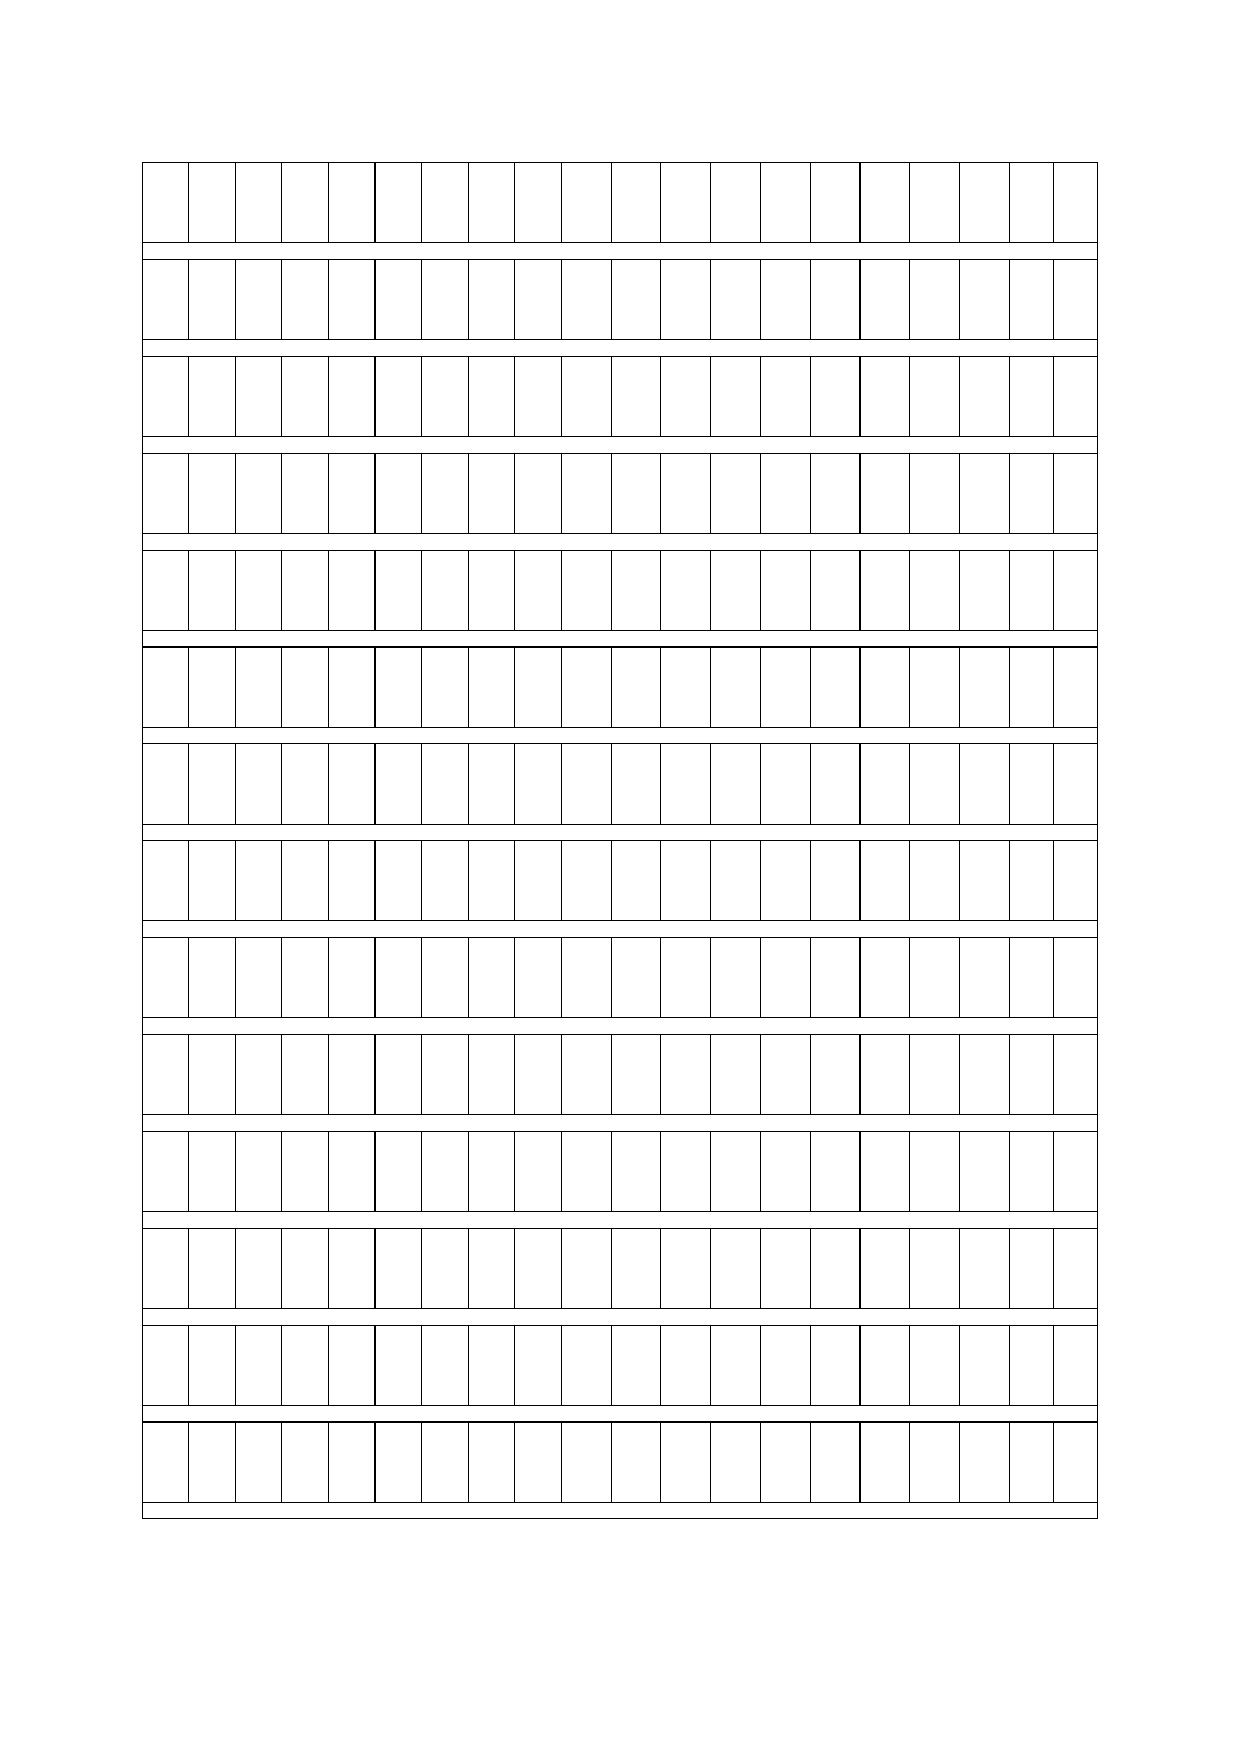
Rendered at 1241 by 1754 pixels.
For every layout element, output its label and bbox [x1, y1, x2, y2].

table_cell [376, 163, 421, 242]
table_cell [1010, 357, 1053, 436]
table_cell [376, 357, 421, 436]
table_cell [661, 260, 710, 339]
table_cell [861, 357, 909, 436]
table_cell [282, 648, 328, 727]
table_cell [282, 163, 328, 242]
table_cell [329, 1423, 374, 1502]
table_cell [1010, 1132, 1053, 1211]
table_cell [761, 357, 810, 436]
table_cell [711, 163, 760, 242]
table_cell [143, 1132, 188, 1211]
table_cell [189, 163, 235, 242]
table_cell [861, 454, 909, 533]
table_cell [469, 1326, 514, 1405]
table_cell [1010, 744, 1053, 823]
table_cell [661, 938, 710, 1017]
table_cell [143, 1115, 1097, 1131]
table_cell [861, 551, 909, 630]
table_cell [711, 1035, 760, 1114]
table_cell [960, 1035, 1009, 1114]
table_cell [960, 551, 1009, 630]
table_cell [282, 1132, 328, 1211]
table_cell [143, 1018, 1097, 1034]
table_cell [811, 551, 859, 630]
table_cell [282, 744, 328, 823]
table_cell [329, 744, 374, 823]
table_cell [1010, 1423, 1053, 1502]
table_cell [329, 1132, 374, 1211]
table_cell [143, 1406, 1097, 1421]
table_cell [236, 260, 281, 339]
table_cell [329, 938, 374, 1017]
table_cell [960, 1423, 1009, 1502]
table_cell [422, 357, 468, 436]
table_cell [861, 1132, 909, 1211]
table_cell [469, 1132, 514, 1211]
table_cell [329, 357, 374, 436]
table_cell [515, 1326, 561, 1405]
table_cell [143, 243, 1097, 259]
table_cell [1010, 841, 1053, 920]
table_cell [761, 744, 810, 823]
table_cell [236, 1035, 281, 1114]
table_cell [861, 1423, 909, 1502]
table_cell [661, 163, 710, 242]
table_cell [143, 260, 188, 339]
table_cell [612, 1423, 660, 1502]
table_cell [1054, 551, 1097, 630]
table_cell [1010, 163, 1053, 242]
table_cell [861, 163, 909, 242]
table_cell [143, 1035, 188, 1114]
table_cell [329, 454, 374, 533]
table_cell [711, 357, 760, 436]
table_cell [910, 841, 959, 920]
table_cell [711, 1423, 760, 1502]
table_cell [515, 1423, 561, 1502]
table_cell [910, 260, 959, 339]
table_cell [236, 551, 281, 630]
table_cell [515, 163, 561, 242]
table_cell [189, 454, 235, 533]
table_cell [469, 357, 514, 436]
table_cell [661, 551, 710, 630]
table_cell [282, 357, 328, 436]
table_cell [910, 1229, 959, 1308]
table_cell [143, 1212, 1097, 1228]
table_cell [960, 357, 1009, 436]
table_cell [422, 648, 468, 727]
table_cell [469, 551, 514, 630]
table_cell [612, 938, 660, 1017]
table_cell [143, 728, 1097, 743]
table_cell [612, 357, 660, 436]
table_cell [562, 1229, 611, 1308]
table_cell [1010, 551, 1053, 630]
table_cell [960, 163, 1009, 242]
table_cell [1054, 1035, 1097, 1114]
table_cell [1054, 841, 1097, 920]
table_cell [562, 938, 611, 1017]
table_cell [761, 841, 810, 920]
table_cell [376, 648, 421, 727]
table_cell [376, 841, 421, 920]
table_cell [711, 260, 760, 339]
table_cell [661, 1035, 710, 1114]
table_cell [515, 260, 561, 339]
table_cell [1010, 260, 1053, 339]
table_cell [469, 1423, 514, 1502]
table_cell [1054, 357, 1097, 436]
table_cell [1054, 744, 1097, 823]
table_cell [562, 163, 611, 242]
table_cell [960, 1132, 1009, 1211]
table_cell [761, 938, 810, 1017]
table_cell [143, 648, 188, 727]
table_cell [189, 1229, 235, 1308]
table_cell [1054, 648, 1097, 727]
table_cell [1010, 1229, 1053, 1308]
table_cell [861, 1326, 909, 1405]
table_cell [661, 648, 710, 727]
table_cell [960, 1229, 1009, 1308]
table_cell [661, 454, 710, 533]
table_cell [861, 938, 909, 1017]
table_cell [960, 260, 1009, 339]
table_cell [376, 1229, 421, 1308]
table_cell [661, 1132, 710, 1211]
table_cell [1010, 1326, 1053, 1405]
table_cell [236, 1229, 281, 1308]
table_cell [910, 551, 959, 630]
table_cell [282, 551, 328, 630]
table_cell [1010, 1035, 1053, 1114]
table_cell [469, 454, 514, 533]
table_cell [711, 938, 760, 1017]
table_cell [612, 1132, 660, 1211]
table_cell [515, 357, 561, 436]
table_cell [761, 163, 810, 242]
table_cell [811, 1326, 859, 1405]
table_cell [515, 454, 561, 533]
table_cell [1010, 648, 1053, 727]
table_cell [811, 744, 859, 823]
table_cell [189, 1035, 235, 1114]
table_cell [329, 841, 374, 920]
table_cell [422, 260, 468, 339]
table_cell [236, 938, 281, 1017]
table_cell [282, 454, 328, 533]
table_cell [515, 841, 561, 920]
table_cell [143, 744, 188, 823]
table_cell [761, 1326, 810, 1405]
table_cell [562, 454, 611, 533]
table_cell [236, 648, 281, 727]
table_cell [236, 1423, 281, 1502]
table_cell [761, 260, 810, 339]
table_cell [143, 1309, 1097, 1324]
table_cell [236, 163, 281, 242]
table_cell [861, 648, 909, 727]
table_cell [562, 551, 611, 630]
table_cell [562, 1035, 611, 1114]
table_cell [469, 260, 514, 339]
table_cell [329, 1326, 374, 1405]
table_cell [612, 648, 660, 727]
table_cell [811, 648, 859, 727]
table_cell [189, 551, 235, 630]
table_cell [143, 938, 188, 1017]
table_cell [515, 1132, 561, 1211]
table_cell [189, 744, 235, 823]
table_cell [861, 1035, 909, 1114]
table_cell [960, 938, 1009, 1017]
table_cell [143, 1423, 188, 1502]
table_cell [236, 744, 281, 823]
table_cell [761, 1132, 810, 1211]
table_cell [329, 648, 374, 727]
table_cell [515, 744, 561, 823]
table_cell [761, 1035, 810, 1114]
table_cell [329, 1229, 374, 1308]
table_cell [422, 744, 468, 823]
table_cell [562, 1132, 611, 1211]
table_cell [376, 744, 421, 823]
table_cell [376, 260, 421, 339]
table_cell [422, 551, 468, 630]
table_cell [910, 744, 959, 823]
table_cell [515, 1035, 561, 1114]
table_cell [711, 841, 760, 920]
table_cell [376, 1423, 421, 1502]
table_cell [422, 841, 468, 920]
table_cell [515, 1229, 561, 1308]
table_cell [910, 1035, 959, 1114]
table_cell [189, 357, 235, 436]
table_cell [711, 551, 760, 630]
table_cell [861, 260, 909, 339]
table_cell [661, 841, 710, 920]
table_cell [661, 1326, 710, 1405]
table_cell [469, 744, 514, 823]
table_cell [960, 1326, 1009, 1405]
table_cell [189, 260, 235, 339]
table_cell [376, 1326, 421, 1405]
table_cell [661, 1423, 710, 1502]
table_cell [282, 260, 328, 339]
table_cell [910, 1132, 959, 1211]
table_cell [422, 163, 468, 242]
table_cell [711, 648, 760, 727]
table_cell [236, 1132, 281, 1211]
table_cell [1054, 260, 1097, 339]
table_cell [910, 648, 959, 727]
table_cell [282, 1326, 328, 1405]
table_cell [469, 938, 514, 1017]
table_cell [469, 1035, 514, 1114]
table_cell [515, 938, 561, 1017]
table_cell [143, 340, 1097, 356]
table_cell [329, 260, 374, 339]
table_cell [811, 1035, 859, 1114]
table_cell [562, 841, 611, 920]
table_cell [811, 1423, 859, 1502]
table_cell [143, 1229, 188, 1308]
table_cell [562, 357, 611, 436]
table_cell [143, 1326, 188, 1405]
table_cell [422, 938, 468, 1017]
table_cell [189, 938, 235, 1017]
table_cell [910, 163, 959, 242]
table_cell [376, 1132, 421, 1211]
table_cell [282, 1035, 328, 1114]
table_cell [1054, 454, 1097, 533]
table_cell [143, 357, 188, 436]
table_cell [422, 1229, 468, 1308]
table_cell [189, 1423, 235, 1502]
table_cell [376, 551, 421, 630]
table_cell [562, 744, 611, 823]
table_cell [236, 357, 281, 436]
table_cell [861, 744, 909, 823]
table_cell [562, 1423, 611, 1502]
table_cell [811, 1132, 859, 1211]
table_cell [910, 454, 959, 533]
table_cell [515, 551, 561, 630]
table_cell [761, 551, 810, 630]
table_cell [661, 357, 710, 436]
table_cell [811, 454, 859, 533]
table_cell [811, 357, 859, 436]
table_cell [189, 1326, 235, 1405]
table_cell [612, 1035, 660, 1114]
table_cell [143, 631, 1097, 646]
table_cell [711, 1326, 760, 1405]
table_cell [960, 744, 1009, 823]
table_cell [236, 1326, 281, 1405]
table_cell [515, 648, 561, 727]
table_cell [422, 1326, 468, 1405]
table_cell [143, 825, 1097, 840]
table_cell [612, 454, 660, 533]
table_cell [1054, 1423, 1097, 1502]
table_cell [811, 841, 859, 920]
table_cell [761, 1229, 810, 1308]
table_cell [376, 938, 421, 1017]
table_cell [282, 938, 328, 1017]
table_cell [811, 260, 859, 339]
table_cell [236, 454, 281, 533]
table_cell [612, 1326, 660, 1405]
table_cell [143, 437, 1097, 453]
table_cell [469, 1229, 514, 1308]
table_cell [910, 1423, 959, 1502]
table_cell [562, 260, 611, 339]
table_cell [282, 841, 328, 920]
table_cell [661, 1229, 710, 1308]
table_cell [329, 1035, 374, 1114]
table_cell [1054, 1229, 1097, 1308]
table_cell [189, 1132, 235, 1211]
table_cell [143, 454, 188, 533]
table_cell [562, 1326, 611, 1405]
table_cell [960, 454, 1009, 533]
table_cell [612, 841, 660, 920]
table_cell [960, 648, 1009, 727]
table_cell [1054, 163, 1097, 242]
table_cell [143, 534, 1097, 549]
table_cell [1010, 938, 1053, 1017]
table_cell [711, 1229, 760, 1308]
table_cell [1054, 1132, 1097, 1211]
table_cell [612, 551, 660, 630]
table_cell [469, 163, 514, 242]
table_cell [236, 841, 281, 920]
table_cell [329, 551, 374, 630]
table_cell [469, 841, 514, 920]
table_cell [612, 1229, 660, 1308]
table_cell [282, 1423, 328, 1502]
table_cell [143, 841, 188, 920]
table_cell [143, 921, 1097, 937]
table_cell [861, 1229, 909, 1308]
table_cell [422, 1132, 468, 1211]
table_cell [661, 744, 710, 823]
table_cell [1054, 938, 1097, 1017]
table_cell [711, 454, 760, 533]
table_cell [811, 1229, 859, 1308]
table_cell [189, 841, 235, 920]
table_cell [143, 163, 188, 242]
table_cell [1010, 454, 1053, 533]
table_cell [143, 1503, 1097, 1518]
table_cell [376, 1035, 421, 1114]
table_cell [612, 744, 660, 823]
table_cell [811, 163, 859, 242]
table_cell [761, 648, 810, 727]
table_cell [761, 454, 810, 533]
table_cell [960, 841, 1009, 920]
table_cell [143, 551, 188, 630]
table_cell [329, 163, 374, 242]
table_cell [376, 454, 421, 533]
table_cell [282, 1229, 328, 1308]
table_cell [761, 1423, 810, 1502]
table_cell [711, 744, 760, 823]
table_cell [469, 648, 514, 727]
table_cell [910, 938, 959, 1017]
table_cell [711, 1132, 760, 1211]
table_cell [910, 1326, 959, 1405]
table_cell [612, 163, 660, 242]
table_cell [910, 357, 959, 436]
table_cell [189, 648, 235, 727]
table_cell [422, 1423, 468, 1502]
table_cell [811, 938, 859, 1017]
table_cell [422, 1035, 468, 1114]
table_cell [422, 454, 468, 533]
table_cell [861, 841, 909, 920]
table_cell [1054, 1326, 1097, 1405]
table_cell [612, 260, 660, 339]
table_cell [562, 648, 611, 727]
